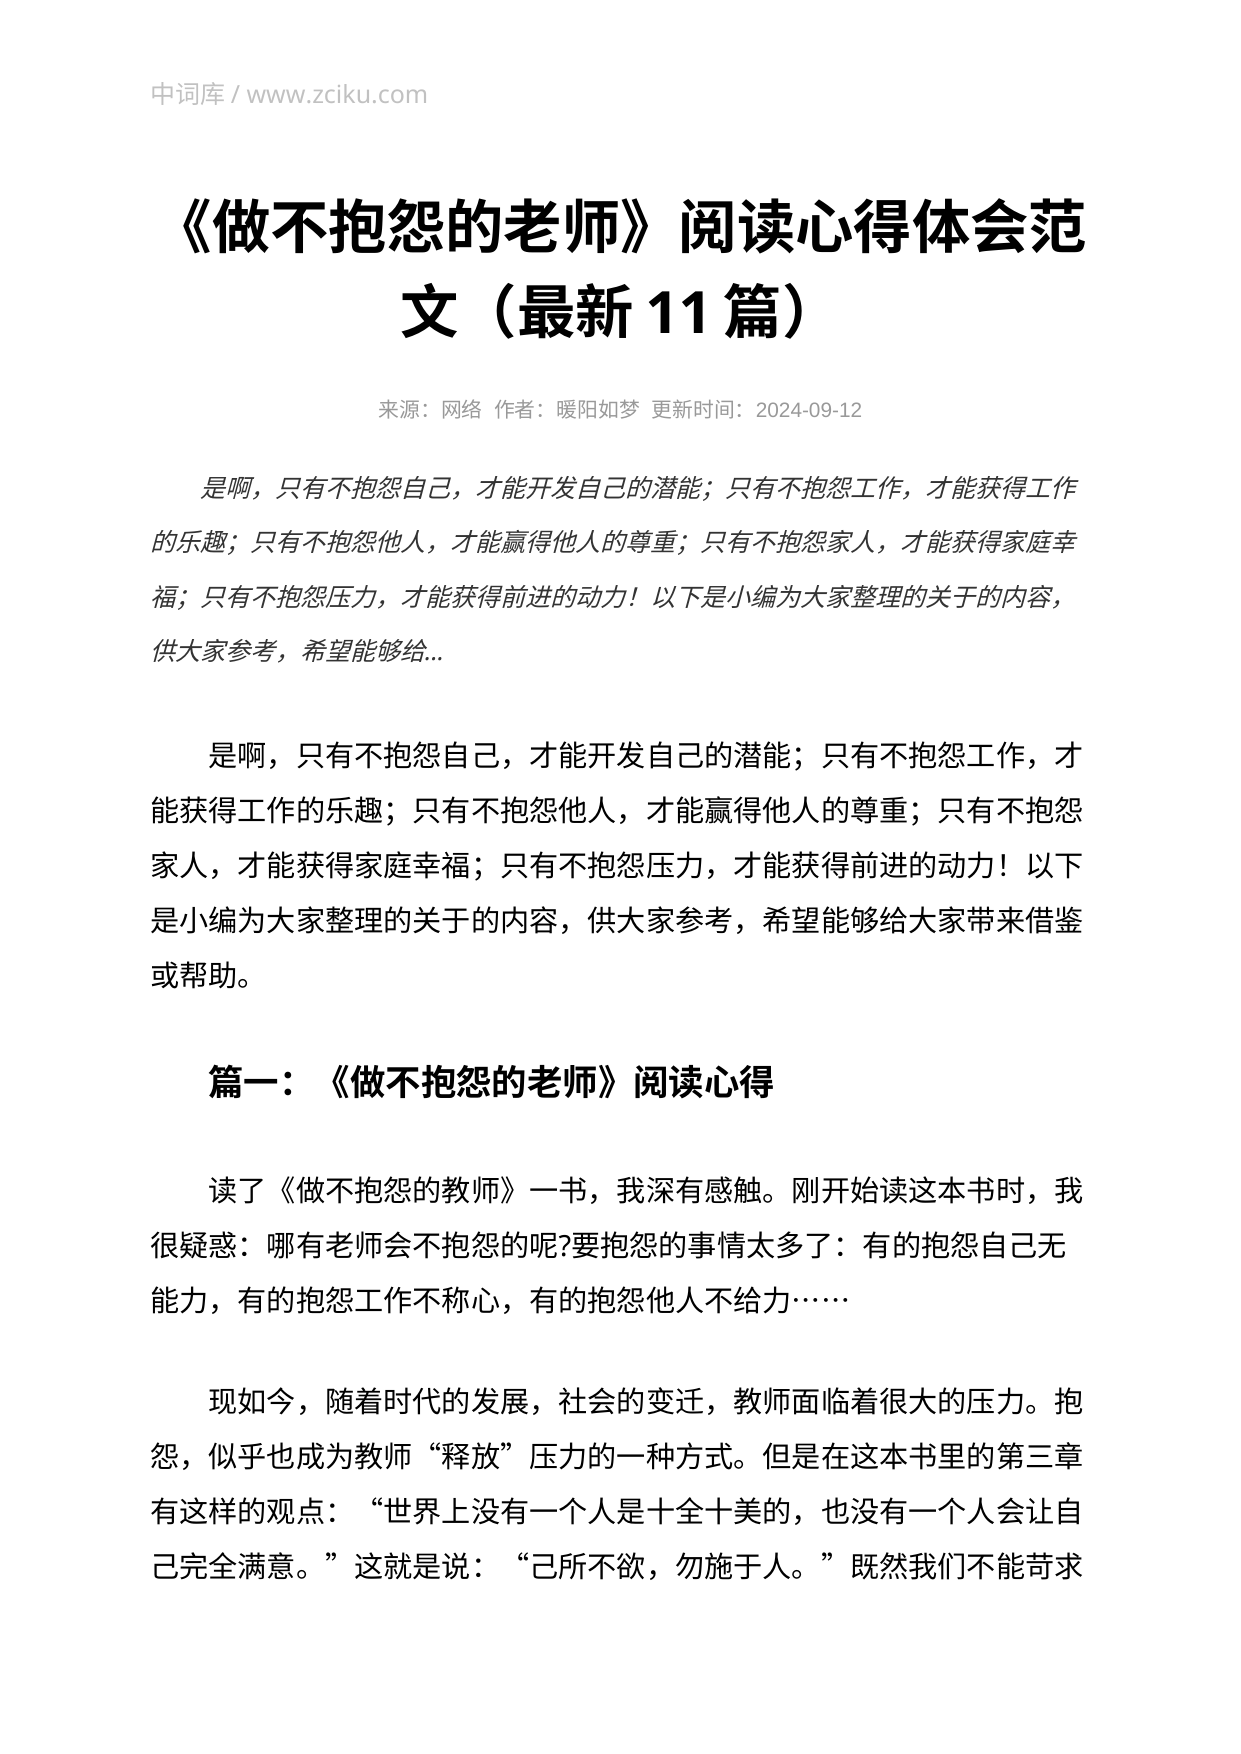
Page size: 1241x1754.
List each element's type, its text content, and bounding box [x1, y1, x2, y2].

text 来源：网络 作者：暖阳如梦 更新时间：2024-09-12 [150, 397, 1090, 421]
text 篇一：《做不抱怨的老师》阅读心得 [150, 1054, 1090, 1105]
text 是啊，只有不抱怨自己，才能开发自己的潜能；只有不抱怨工作，才能获得工作的乐趣；只有不抱怨他人，才能赢得他人的尊重；只有不抱怨家人，才能获得家庭幸福；只有不抱怨压力，才能获得前进的动力！以下是小编为大家整理的关于的内容，供大家参考，希望能够给大家带来借鉴或帮助。 [150, 733, 1090, 994]
subtitle 《做不抱怨的老师》阅读心得体会范文（最新11篇） [150, 181, 1090, 351]
text 是啊，只有不抱怨自己，才能开发自己的潜能；只有不抱怨工作，才能获得工作的乐趣；只有不抱怨他人，才能赢得他人的尊重；只有不抱怨家人，才能获得家庭幸福；只有不抱怨压力，才能获得前进的动力！以下是小编为大家整理的关于的内容，供大家参考，希望能够给... [150, 468, 1090, 668]
text 读了《做不抱怨的教师》一书，我深有感触。刚开始读这本书时，我很疑惑：哪有老师会不抱怨的呢?要抱怨的事情太多了：有的抱怨自己无能力，有的抱怨工作不称心，有的抱怨他人不给力…… [150, 1167, 1090, 1319]
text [150, 1379, 1090, 1586]
